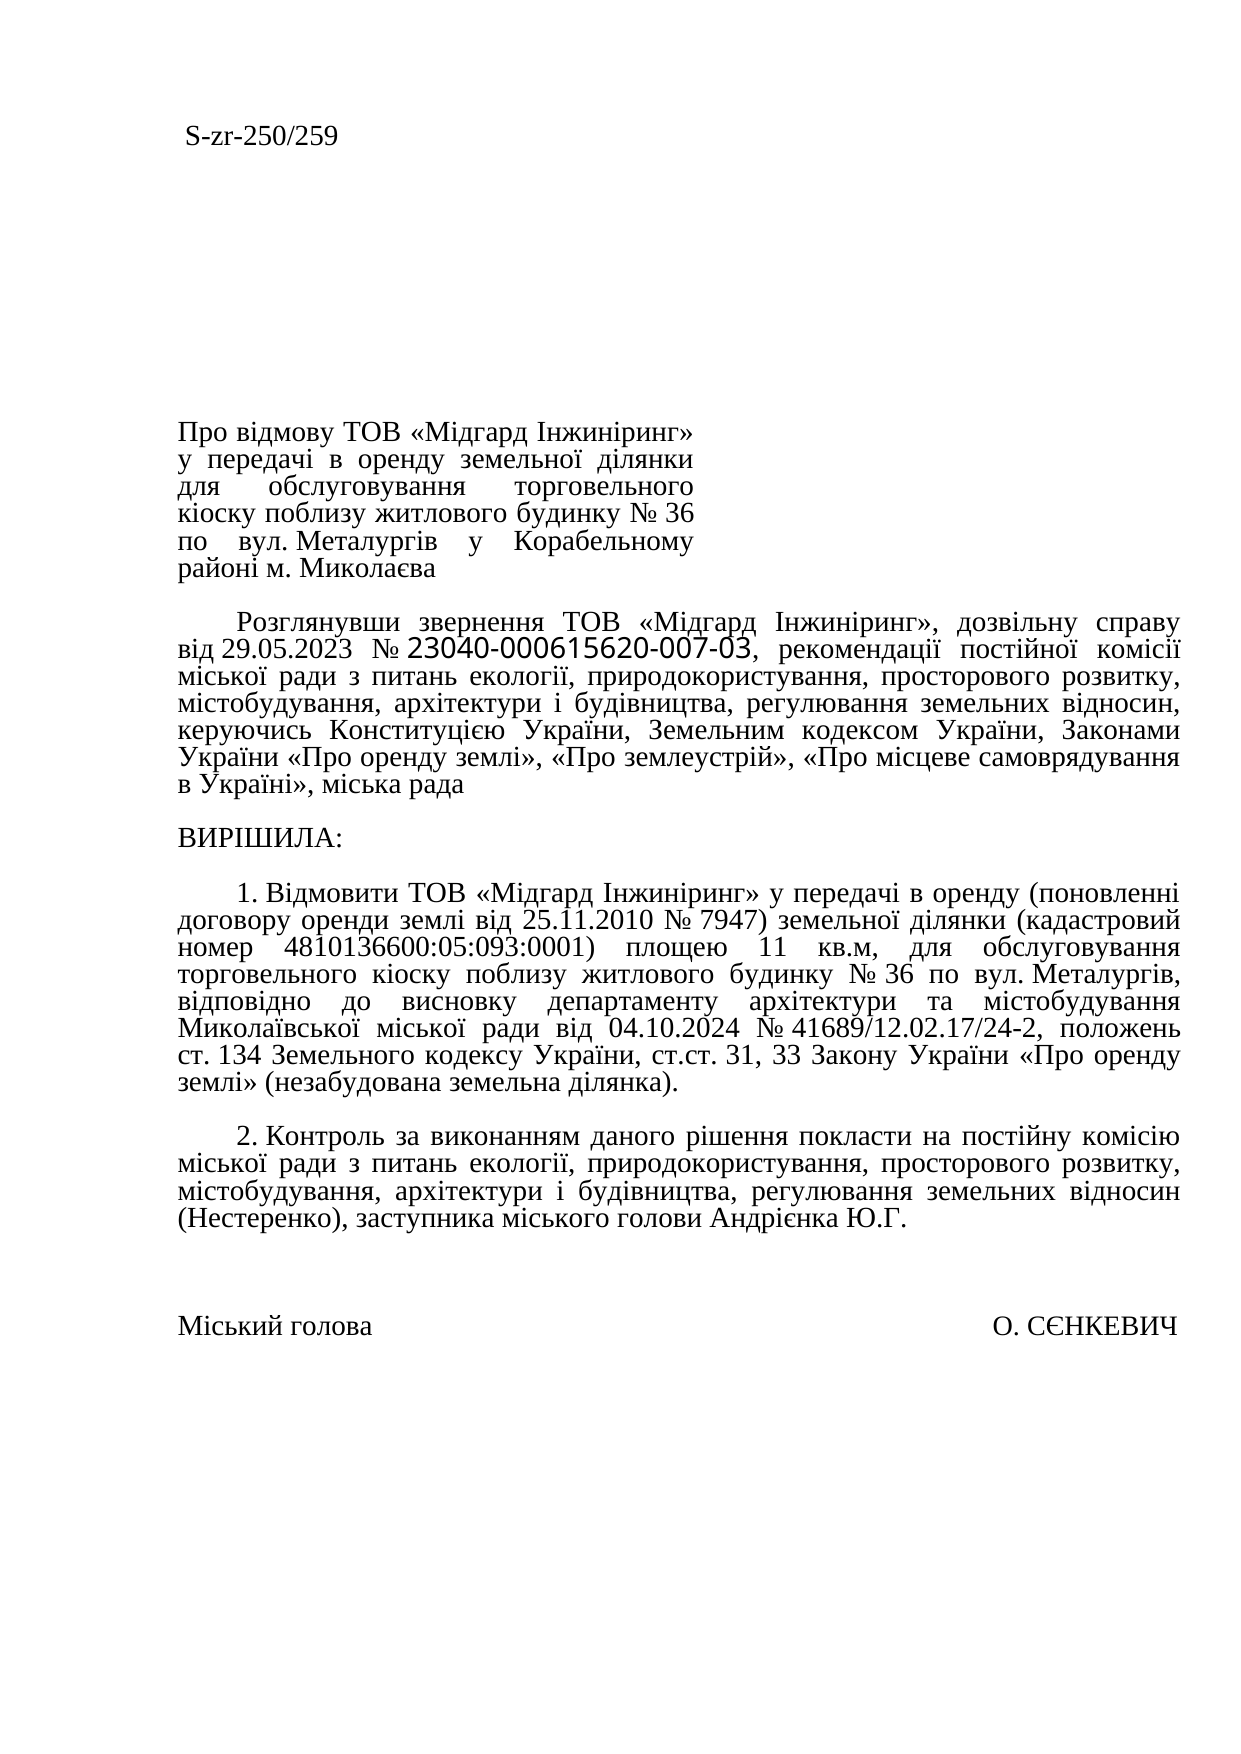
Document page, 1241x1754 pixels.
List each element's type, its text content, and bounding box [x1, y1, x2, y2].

text 2. Контроль за виконанням даного рішення покласти на постійну комісію міської ради з питань екології, природокористування, просторового розвитку, містобудування, архітектури і будівництва, регулювання земельних відносин (Нестеренко), заступника міського голови Андрієнка Ю.Г. [177, 1124, 1181, 1232]
text Розглянувши звернення ТОВ «Мідгард Інжиніринг», дозвільну справу від 29.05.2023 № 23040-000615620-007-03, рекомендації постійної комісії міської ради з питань екології, природокористування, просторового розвитку, містобудування, архітектури і будівництва, регулювання земельних відносин, керуючись Конституцією України, Земельним кодексом України, Законами України «Про оренду землі», «Про землеустрій», «Про місцеве самоврядування в Україні», міська рада [177, 609, 1181, 799]
text Міський голова О. СЄНКЕВИЧ [177, 1314, 1181, 1341]
text Про відмову ТОВ «Мідгард Інжиніринг» у передачі в оренду земельної ділянки для обслуговування торговельного кіоску поблизу житлового будинку № 36 по вул. Металургів у Корабельному районі м. Миколаєва [177, 420, 694, 582]
text ВИРІШИЛА: [177, 826, 1181, 853]
text S-zr-250/259 [177, 118, 1181, 152]
text 1. Відмовити ТОВ «Мідгард Інжиніринг» у передачі в оренду (поновленні договору оренди землі від 25.11.2010 № 7947) земельної ділянки (кадастровий номер 4810136600:05:093:0001) площею 11 кв.м, для обслуговування торговельного кіоску поблизу житлового будинку № 36 по вул. Металургів, відповідно до висновку департаменту архітектури та містобудування Миколаївської міської ради від 04.10.2024 № 41689/12.02.17/24-2, положень ст. 134 Земельного кодексу України, ст.ст. 31, 33 Закону України «Про оренду землі» (незабудована земельна ділянка). [177, 880, 1181, 1097]
